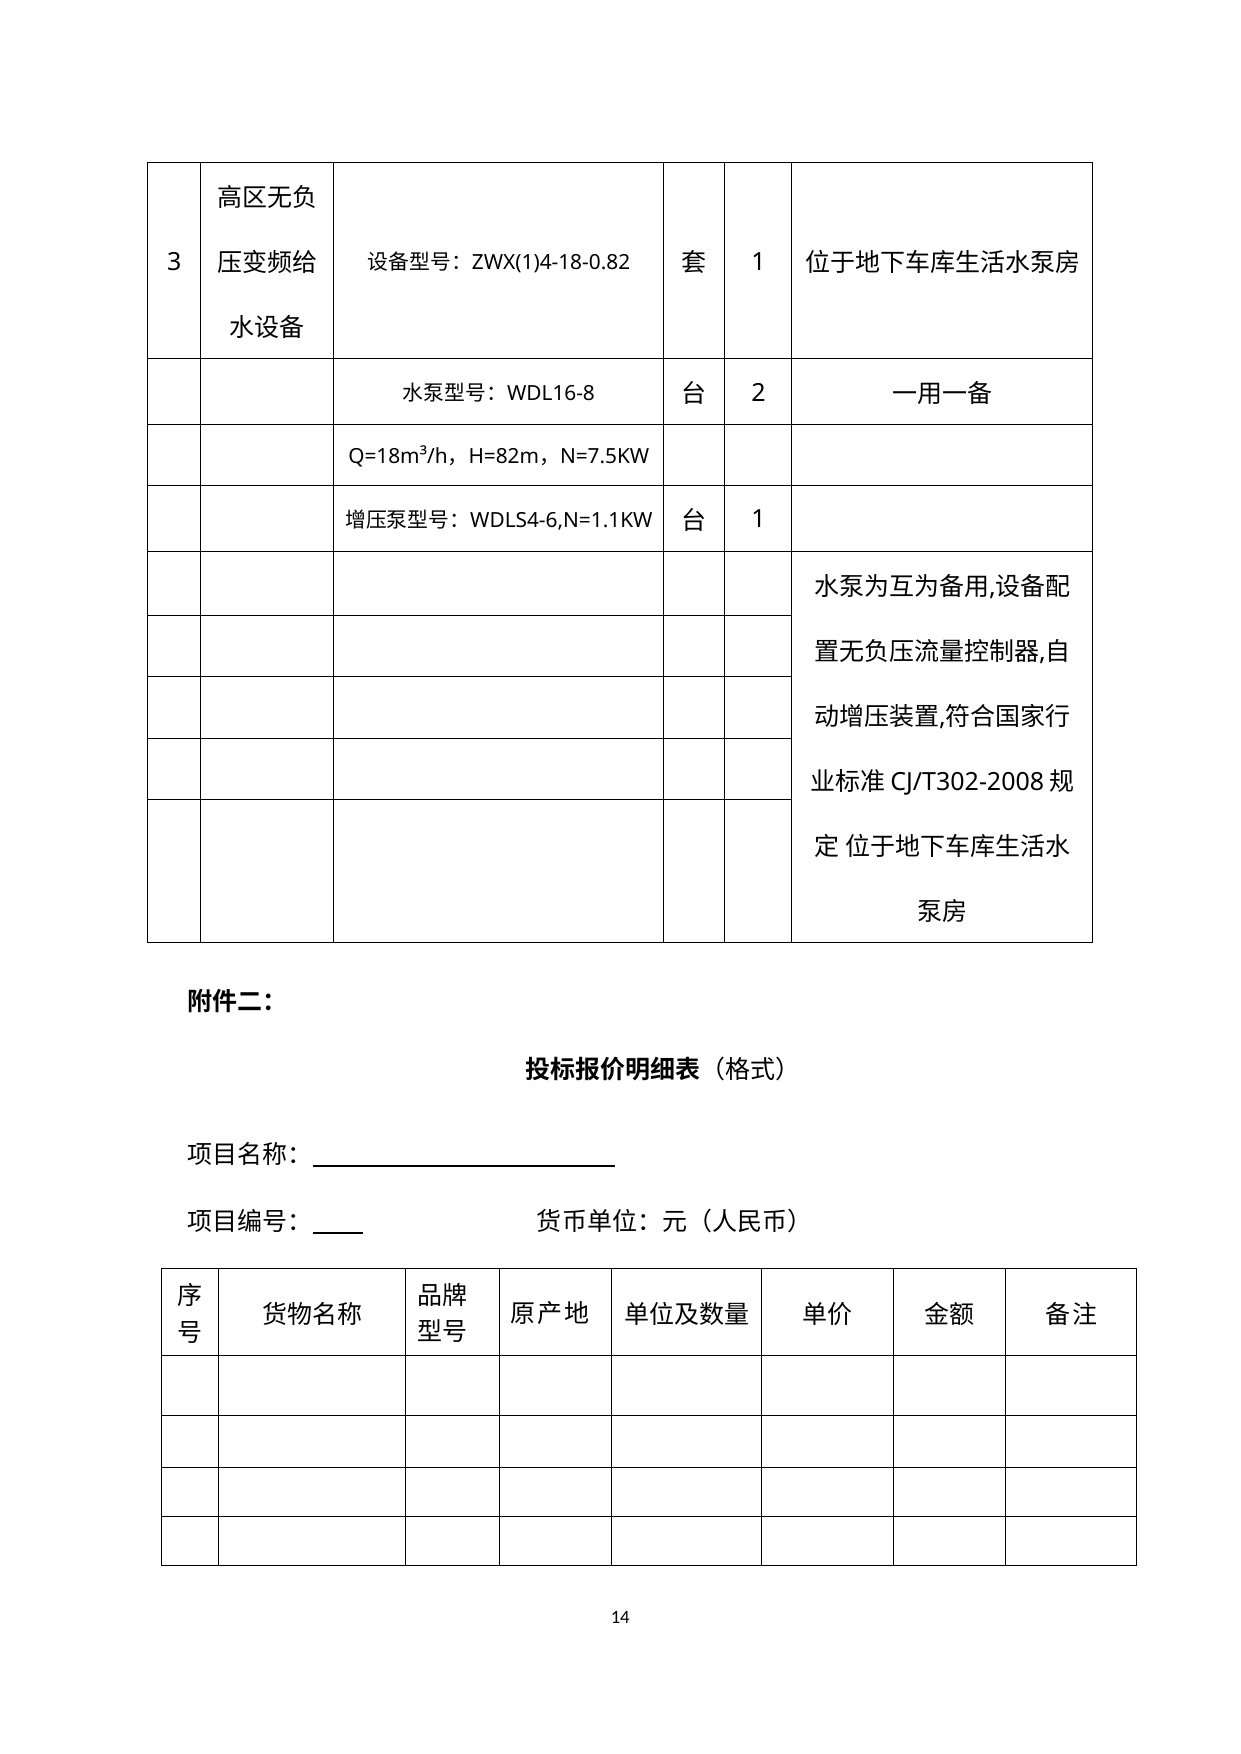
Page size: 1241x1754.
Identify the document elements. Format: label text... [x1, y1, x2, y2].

table_cell [725, 552, 791, 615]
table_cell [894, 1468, 1005, 1516]
table_cell [148, 486, 200, 551]
table_cell [201, 800, 333, 942]
table_cell [664, 616, 724, 676]
table_cell [201, 486, 333, 551]
table_cell 位于地下车库生活水泵房 [792, 163, 1092, 358]
table_cell [406, 1468, 499, 1516]
text 项目编号： 货币单位：元（人民币） [187, 1201, 1053, 1237]
table_cell [148, 425, 200, 485]
table_cell [1006, 1468, 1136, 1516]
table_cell [219, 1416, 405, 1467]
table_header 原产地 [500, 1269, 611, 1354]
table_cell [664, 739, 724, 799]
text 项目名称： [187, 1134, 1053, 1170]
table_cell [762, 1416, 893, 1467]
table_cell 设备型号：ZWX(1)4-18-0.82 [334, 163, 663, 358]
table_cell [334, 739, 663, 799]
table_cell [894, 1416, 1005, 1467]
table_cell [162, 1416, 218, 1467]
table_cell [1006, 1356, 1136, 1415]
table_cell Q=18m³/h，H=82m，N=7.5KW [334, 425, 663, 485]
table_header 单位及数量 [612, 1269, 761, 1354]
text 附件二： [187, 972, 1053, 1020]
table_cell [162, 1517, 218, 1565]
table_cell [725, 739, 791, 799]
table_cell [219, 1468, 405, 1516]
table_cell [201, 616, 333, 676]
table_cell 2 [725, 359, 791, 424]
table_header 单价 [762, 1269, 893, 1354]
table_cell [148, 616, 200, 676]
table_cell [148, 800, 200, 942]
table_cell [334, 616, 663, 676]
table_cell [148, 677, 200, 738]
table_cell [894, 1356, 1005, 1415]
table_cell [725, 677, 791, 738]
table_cell [201, 552, 333, 615]
table_cell 套 [664, 163, 724, 358]
table_cell [148, 359, 200, 424]
table_cell [664, 677, 724, 738]
table_cell 水泵型号：WDL16-8 [334, 359, 663, 424]
table_cell 1 [725, 486, 791, 551]
table_cell 3 [148, 163, 200, 358]
table_cell [162, 1356, 218, 1415]
table_cell [664, 425, 724, 485]
table_cell [664, 552, 724, 615]
table_cell [762, 1356, 893, 1415]
table_cell [1006, 1416, 1136, 1467]
table_cell [334, 552, 663, 615]
table_cell [500, 1416, 611, 1467]
text 投标报价明细表（格式） [187, 1049, 1138, 1085]
table_cell [201, 739, 333, 799]
table_cell [406, 1517, 499, 1565]
table_cell [725, 425, 791, 485]
table_cell 1 [725, 163, 791, 358]
table_cell [334, 677, 663, 738]
table_cell [792, 425, 1092, 485]
table_cell [612, 1416, 761, 1467]
table_cell [612, 1517, 761, 1565]
table_cell [219, 1356, 405, 1415]
table_cell 台 [664, 359, 724, 424]
table_header 品牌型号 [406, 1269, 499, 1354]
table_cell [500, 1517, 611, 1565]
table_cell [219, 1517, 405, 1565]
table_cell [162, 1468, 218, 1516]
table_cell [148, 739, 200, 799]
table_cell 增压泵型号：WDLS4-6,N=1.1KW [334, 486, 663, 551]
table_cell [500, 1468, 611, 1516]
table_cell [500, 1356, 611, 1415]
table_cell [148, 552, 200, 615]
table_cell [762, 1468, 893, 1516]
table_cell [406, 1356, 499, 1415]
table_cell [201, 677, 333, 738]
table_cell 高区无负压变频给水设备 [201, 163, 333, 358]
table_header 备注 [1006, 1269, 1136, 1354]
table_cell [792, 486, 1092, 551]
table_header 金额 [894, 1269, 1005, 1354]
table_cell [894, 1517, 1005, 1565]
table_cell 水泵为互为备用,设备配置无负压流量控制器,自动增压装置,符合国家行业标准CJ/T302-2008规定 位于地下车库生活水泵房 [792, 552, 1092, 942]
table_cell 台 [664, 486, 724, 551]
table_cell [725, 616, 791, 676]
table_cell [612, 1356, 761, 1415]
table_header 货物名称 [219, 1269, 405, 1354]
table_cell 一用一备 [792, 359, 1092, 424]
table_cell [725, 800, 791, 942]
table_cell [762, 1517, 893, 1565]
table_cell [201, 359, 333, 424]
table_cell [612, 1468, 761, 1516]
table_cell [201, 425, 333, 485]
table_cell [664, 800, 724, 942]
table_cell [334, 800, 663, 942]
table_header 序号 [162, 1269, 218, 1354]
table_cell [406, 1416, 499, 1467]
table_cell [1006, 1517, 1136, 1565]
